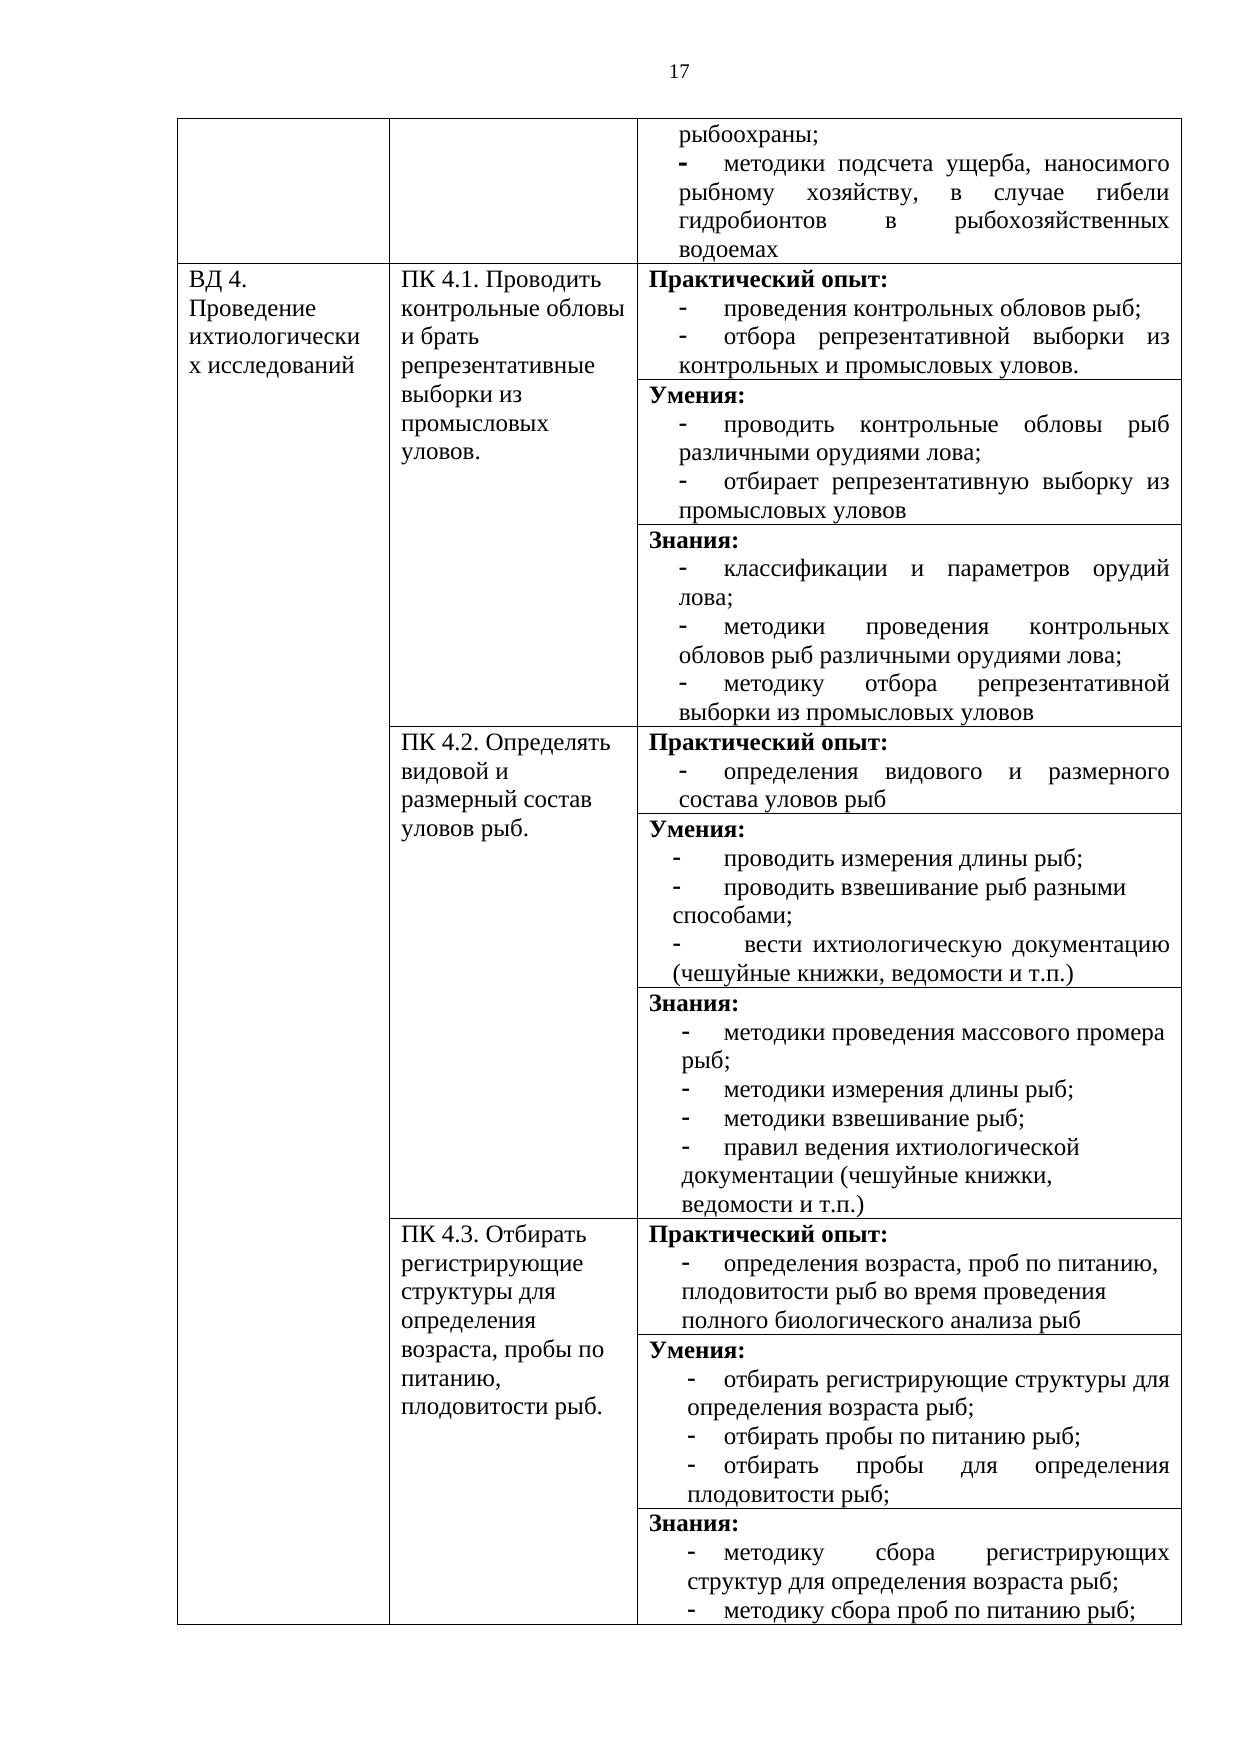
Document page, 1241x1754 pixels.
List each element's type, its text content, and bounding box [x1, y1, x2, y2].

table_cell ПК 4.2. Определять видовой и размерный состав уловов рыб. [390, 727, 637, 1218]
table_cell Знания: методики проведения массового промера рыб; методики измерения длины рыб; методики взвешивание рыб; правил ведения ихтиологической документации (чешуйные книжки, ведомости и т.п.) [638, 988, 1181, 1218]
table_cell Умения: проводить контрольные обловы рыб различными орудиями лова; отбирает репрезентативную выборку из промысловых уловов [638, 380, 1181, 524]
table_cell ВД 4. Проведение ихтиологических исследований [178, 264, 389, 1623]
table_cell Практический опыт: определения видового и размерного состава уловов рыб [638, 727, 1181, 813]
table_cell Практический опыт: проведения контрольных обловов рыб; отбора репрезентативной выборки из контрольных и промысловых уловов. [638, 264, 1181, 379]
table_cell Практический опыт: определения возраста, проб по питанию, плодовитости рыб во время проведения полного биологического анализа рыб [638, 1219, 1181, 1334]
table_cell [638, 1509, 1181, 1623]
table_cell Умения: отбирать регистрирующие структуры для определения возраста рыб; отбирать пробы по питанию рыб; отбирать пробы для определения плодовитости рыб; [638, 1335, 1181, 1507]
table_cell Знания: классификации и параметров орудий лова; методики проведения контрольных обловов рыб различными орудиями лова; методику отбора репрезентативной выборки из промысловых уловов [638, 525, 1181, 726]
table_cell ПК 4.1. Проводить контрольные обловы и брать репрезентативные выборки из промысловых уловов. [390, 264, 637, 726]
table_cell ПК 4.3. Отбирать регистрирующие структуры для определения возраста, пробы по питанию, плодовитости рыб. [390, 1219, 637, 1623]
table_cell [638, 119, 1181, 263]
table_cell Умения: проводить измерения длины рыб; проводить взвешивание рыб разными способами; вести ихтиологическую документацию (чешуйные книжки, ведомости и т.п.) [638, 814, 1181, 987]
